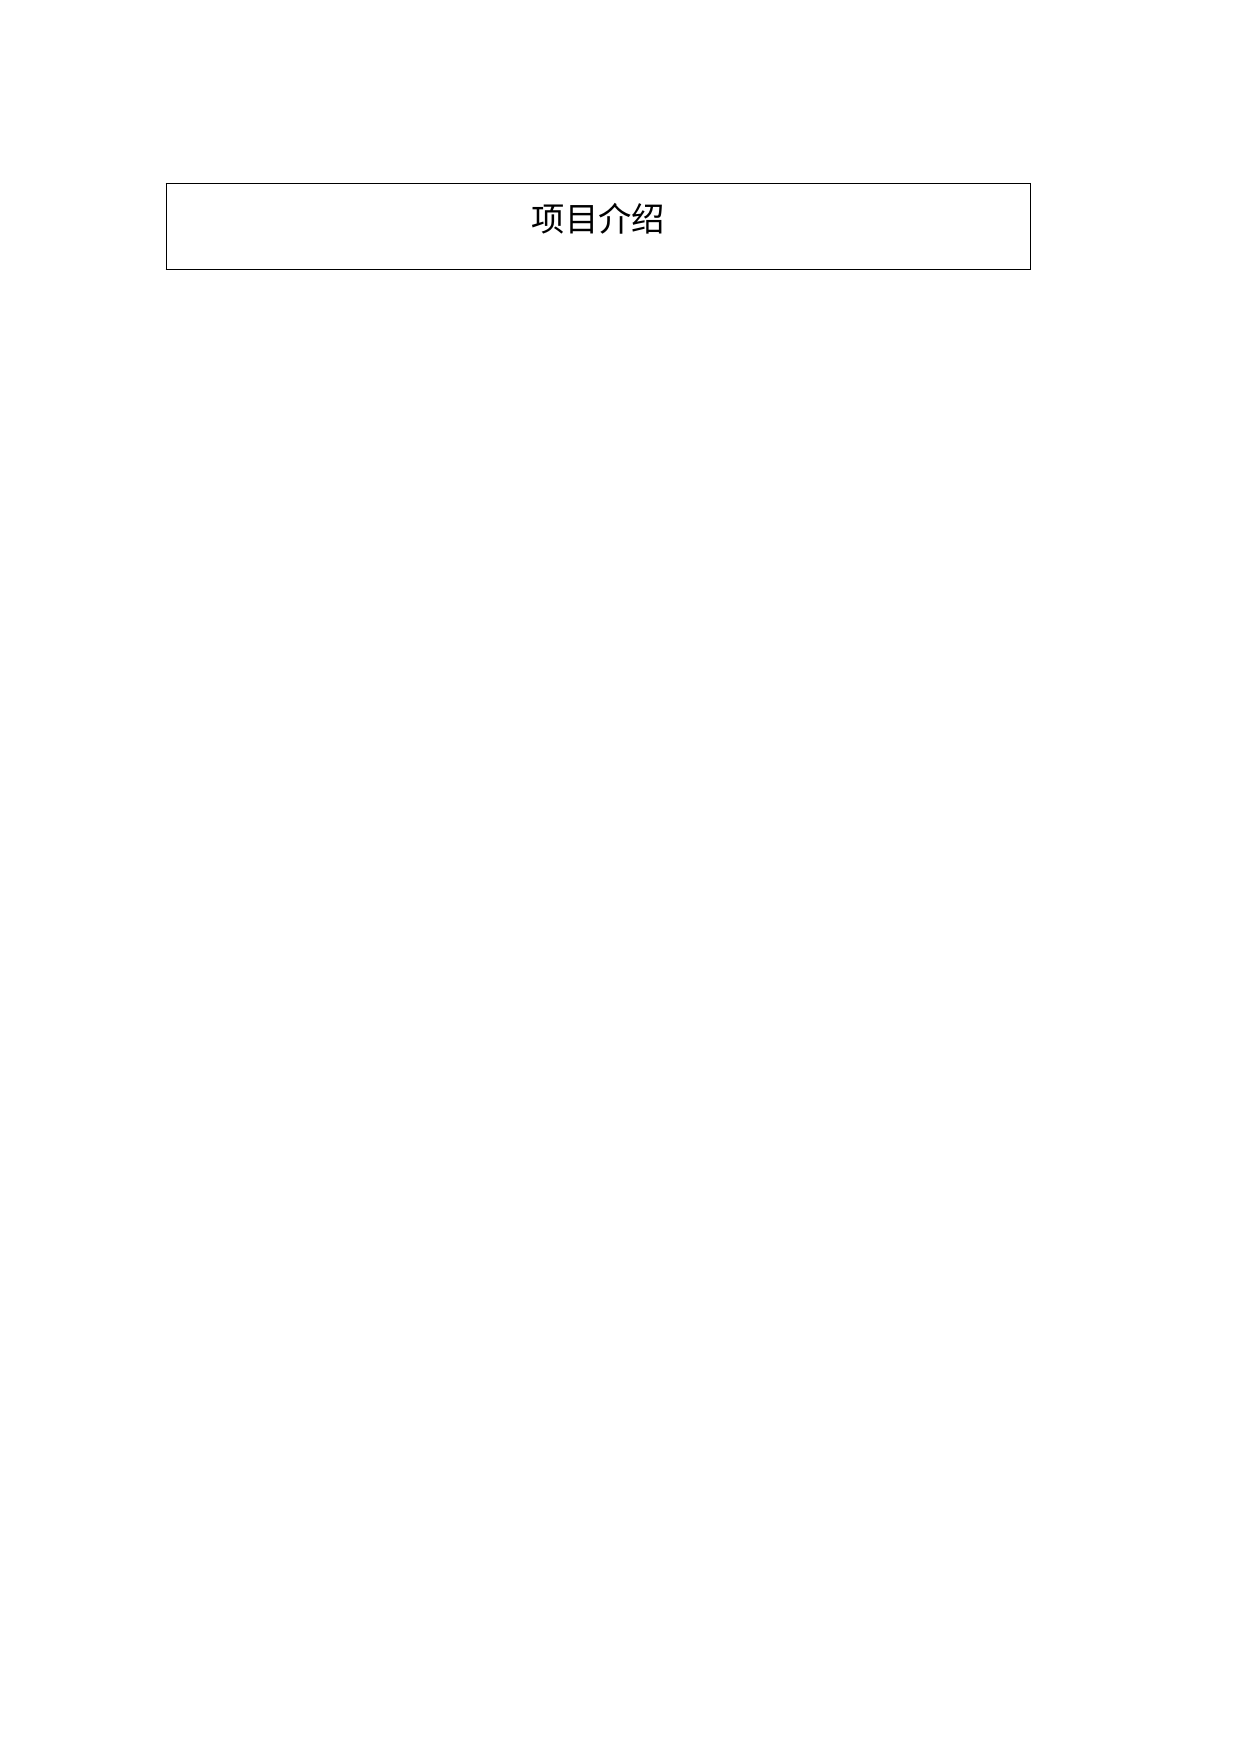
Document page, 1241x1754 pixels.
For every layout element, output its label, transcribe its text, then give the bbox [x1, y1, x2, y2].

table_header 项目介绍 [167, 184, 1030, 269]
